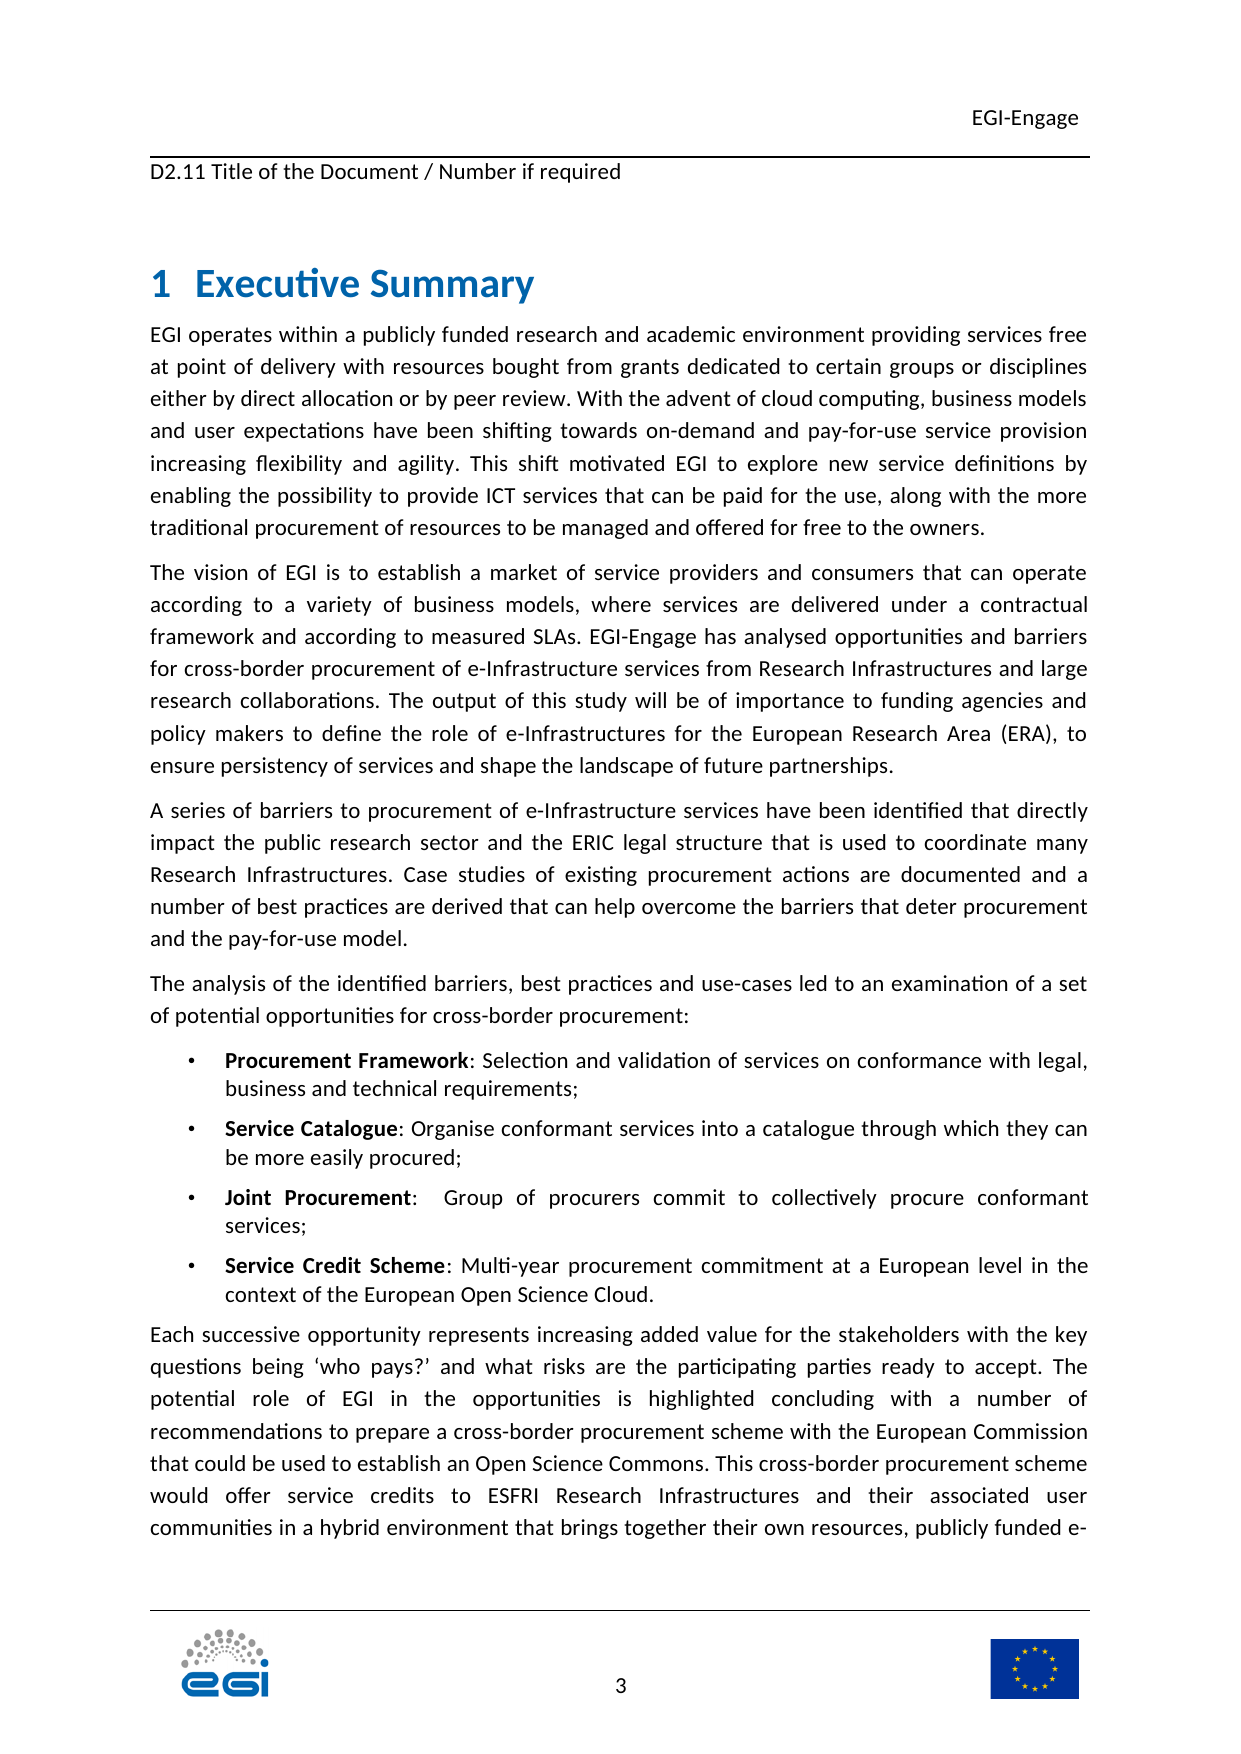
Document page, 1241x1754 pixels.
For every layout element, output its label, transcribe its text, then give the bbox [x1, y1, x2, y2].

text The vision of EGI is to establish a market of service providers and consumers that can operate according to a variety of business models, where services are delivered under a contractual framework and according to measured SLAs. EGI-Engage has analysed opportunities and barriers for cross-border procurement of e-Infrastructure services from Research Infrastructures and large research collaborations. The output of this study will be of importance to funding agencies and policy makers to define the role of e-Infrastructures for the European Research Area (ERA), to ensure persistency of services and shape the landscape of future partnerships. [150, 558, 1090, 779]
text The analysis of the identified barriers, best practices and use-cases led to an examination of a set of potential opportunities for cross-border procurement: [150, 969, 1090, 1029]
list Joint Procurement: Group of procurers commit to collectively procure conformant services; [187, 1183, 1090, 1239]
picture [990, 1639, 1079, 1699]
list Service Catalogue: Organise conformant services into a catalogue through which they can be more easily procured; [187, 1114, 1090, 1171]
list Service Credit Scheme: Multi-year procurement commitment at a European level in the context of the European Open Science Cloud. [187, 1252, 1090, 1308]
subtitle Executive Summary [150, 257, 1090, 308]
list Procurement Framework: Selection and validation of services on conformance with legal, business and technical requirements; [187, 1046, 1090, 1102]
text A series of barriers to procurement of e-Infrastructure services have been identified that directly impact the public research sector and the ERIC legal structure that is used to coordinate many Research Infrastructures. Case studies of existing procurement actions are documented and a number of best practices are derived that can help overcome the barriers that deter procurement and the pay-for-use model. [150, 796, 1090, 952]
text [150, 1320, 1090, 1541]
picture [161, 1627, 287, 1699]
text EGI operates within a publicly funded research and academic environment providing services free at point of delivery with resources bought from grants dedicated to certain groups or disciplines either by direct allocation or by peer review. With the advent of cloud computing, business models and user expectations have been shifting towards on-demand and pay-for-use service provision increasing flexibility and agility. This shift motivated EGI to explore new service definitions by enabling the possibility to provide ICT services that can be paid for the use, along with the more traditional procurement of resources to be managed and offered for free to the owners. [150, 320, 1090, 541]
